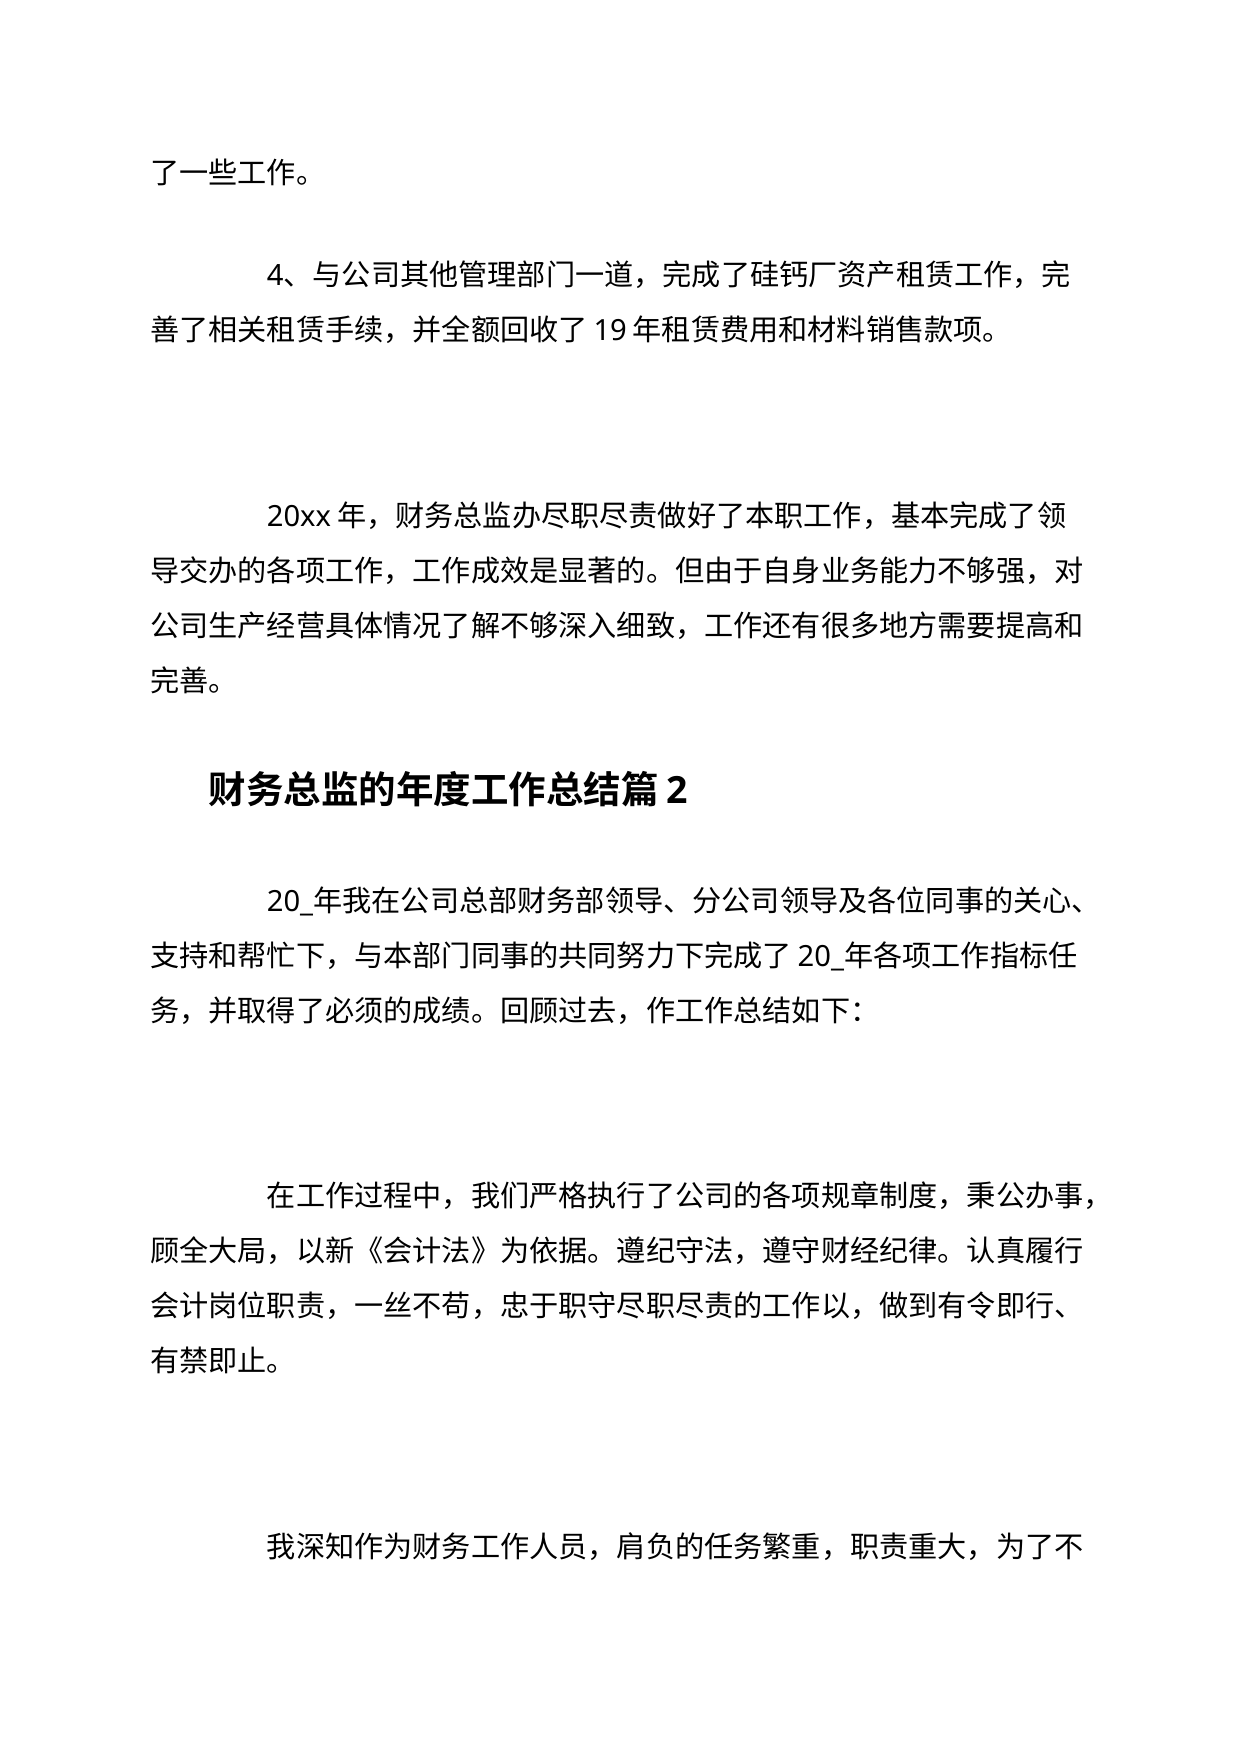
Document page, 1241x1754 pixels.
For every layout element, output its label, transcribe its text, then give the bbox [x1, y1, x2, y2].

text 20_年我在公司总部财务部领导、分公司领导及各位同事的关心、支持和帮忙下，与本部门同事的共同努力下完成了20_年各项工作指标任务，并取得了必须的成绩。回顾过去，作工作总结如下： [150, 877, 1090, 1029]
text 财务总监的年度工作总结篇2 [150, 759, 1090, 814]
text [150, 150, 1090, 192]
text 4、与公司其他管理部门一道，完成了硅钙厂资产租赁工作，完善了相关租赁手续，并全额回收了19年租赁费用和材料销售款项。 [150, 252, 1090, 349]
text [150, 1524, 1090, 1566]
text 20xx年，财务总监办尽职尽责做好了本职工作，基本完成了领导交办的各项工作，工作成效是显著的。但由于自身业务能力不够强，对公司生产经营具体情况了解不够深入细致，工作还有很多地方需要提高和完善。 [150, 493, 1090, 700]
text 在工作过程中，我们严格执行了公司的各项规章制度，秉公办事，顾全大局，以新《会计法》为依据。遵纪守法，遵守财经纪律。认真履行会计岗位职责，一丝不苟，忠于职守尽职尽责的工作以，做到有令即行、有禁即止。 [150, 1173, 1090, 1380]
